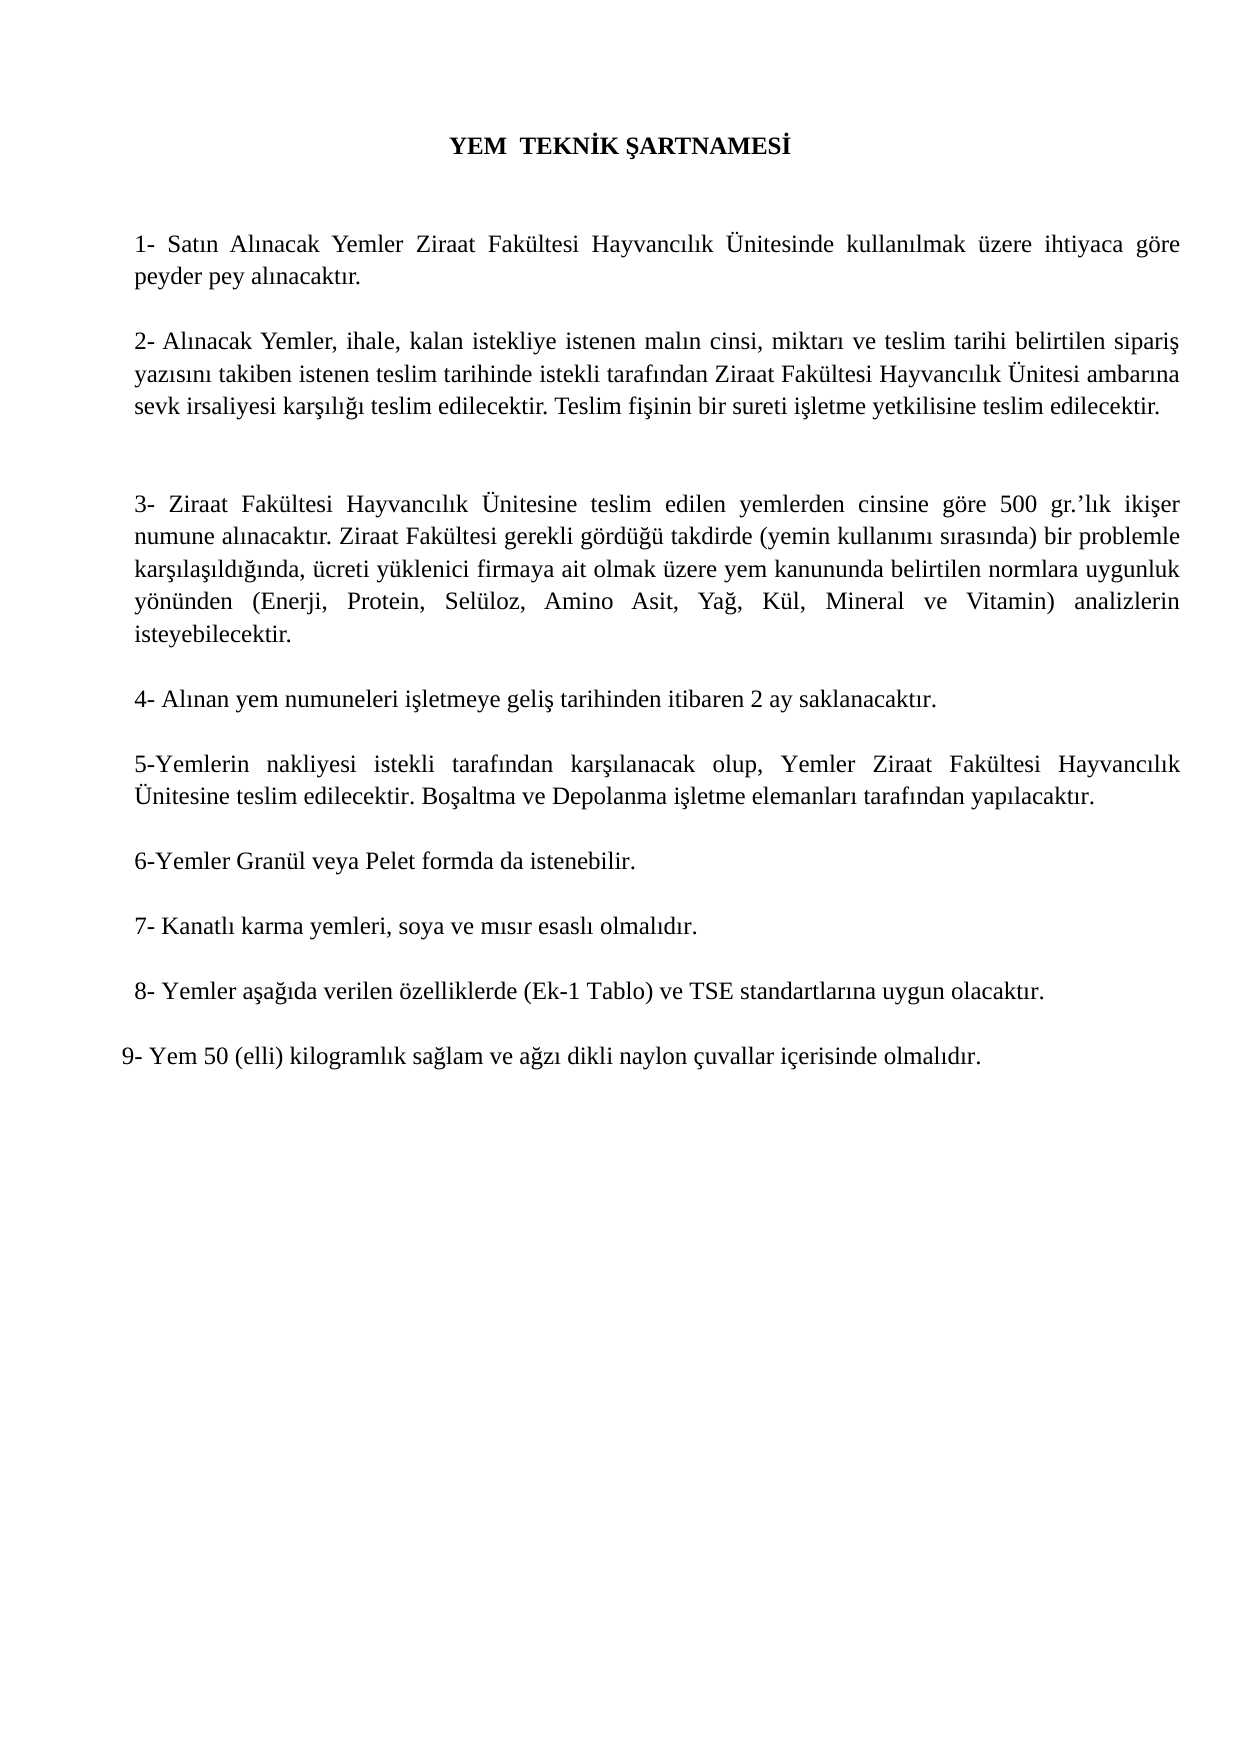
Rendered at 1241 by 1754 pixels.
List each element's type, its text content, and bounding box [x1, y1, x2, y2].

text 2- Alınacak Yemler, ihale, kalan istekliye istenen malın cinsi, miktarı ve teslim tarihi belirtilen sipariş yazısını takiben istenen teslim tarihinde istekli tarafından Ziraat Fakültesi Hayvancılık Ünitesi ambarına sevk irsaliyesi karşılığı teslim edilecektir. Teslim fişinin bir sureti işletme yetkilisine teslim edilecektir. [134, 324, 1181, 422]
list 6-Yemler Granül veya Pelet formda da istenebilir. [134, 844, 1181, 877]
list 5-Yemlerin nakliyesi istekli tarafından karşılanacak olup, Yemler Ziraat Fakültesi Hayvancılık Ünitesine teslim edilecektir. Boşaltma ve Depolanma işletme elemanları tarafından yapılacaktır. [134, 747, 1181, 812]
text YEM TEKNİK ŞARTNAMESİ [59, 129, 1181, 162]
text 3- Ziraat Fakültesi Hayvancılık Ünitesine teslim edilen yemlerden cinsine göre 500 gr.’lık ikişer numune alınacaktır. Ziraat Fakültesi gerekli gördüğü takdirde (yemin kullanımı sırasında) bir problemle karşılaşıldığında, ücreti yüklenici firmaya ait olmak üzere yem kanununda belirtilen normlara uygunluk yönünden (Enerji, Protein, Selüloz, Amino Asit, Yağ, Kül, Mineral ve Vitamin) analizlerin isteyebilecektir. [134, 487, 1181, 649]
list 9- Yem 50 (elli) kilogramlık sağlam ve ağzı dikli naylon çuvallar içerisinde olmalıdır. [97, 1039, 1181, 1072]
text 1- Satın Alınacak Yemler Ziraat Fakültesi Hayvancılık Ünitesinde kullanılmak üzere ihtiyaca göre peyder pey alınacaktır. [134, 227, 1181, 292]
list 7- Kanatlı karma yemleri, soya ve mısır esaslı olmalıdır. [134, 909, 1181, 942]
list 4- Alınan yem numuneleri işletmeye geliş tarihinden itibaren 2 ay saklanacaktır. [134, 682, 1181, 714]
list 8- Yemler aşağıda verilen özelliklerde (Ek-1 Tablo) ve TSE standartlarına uygun olacaktır. [134, 974, 1181, 1007]
